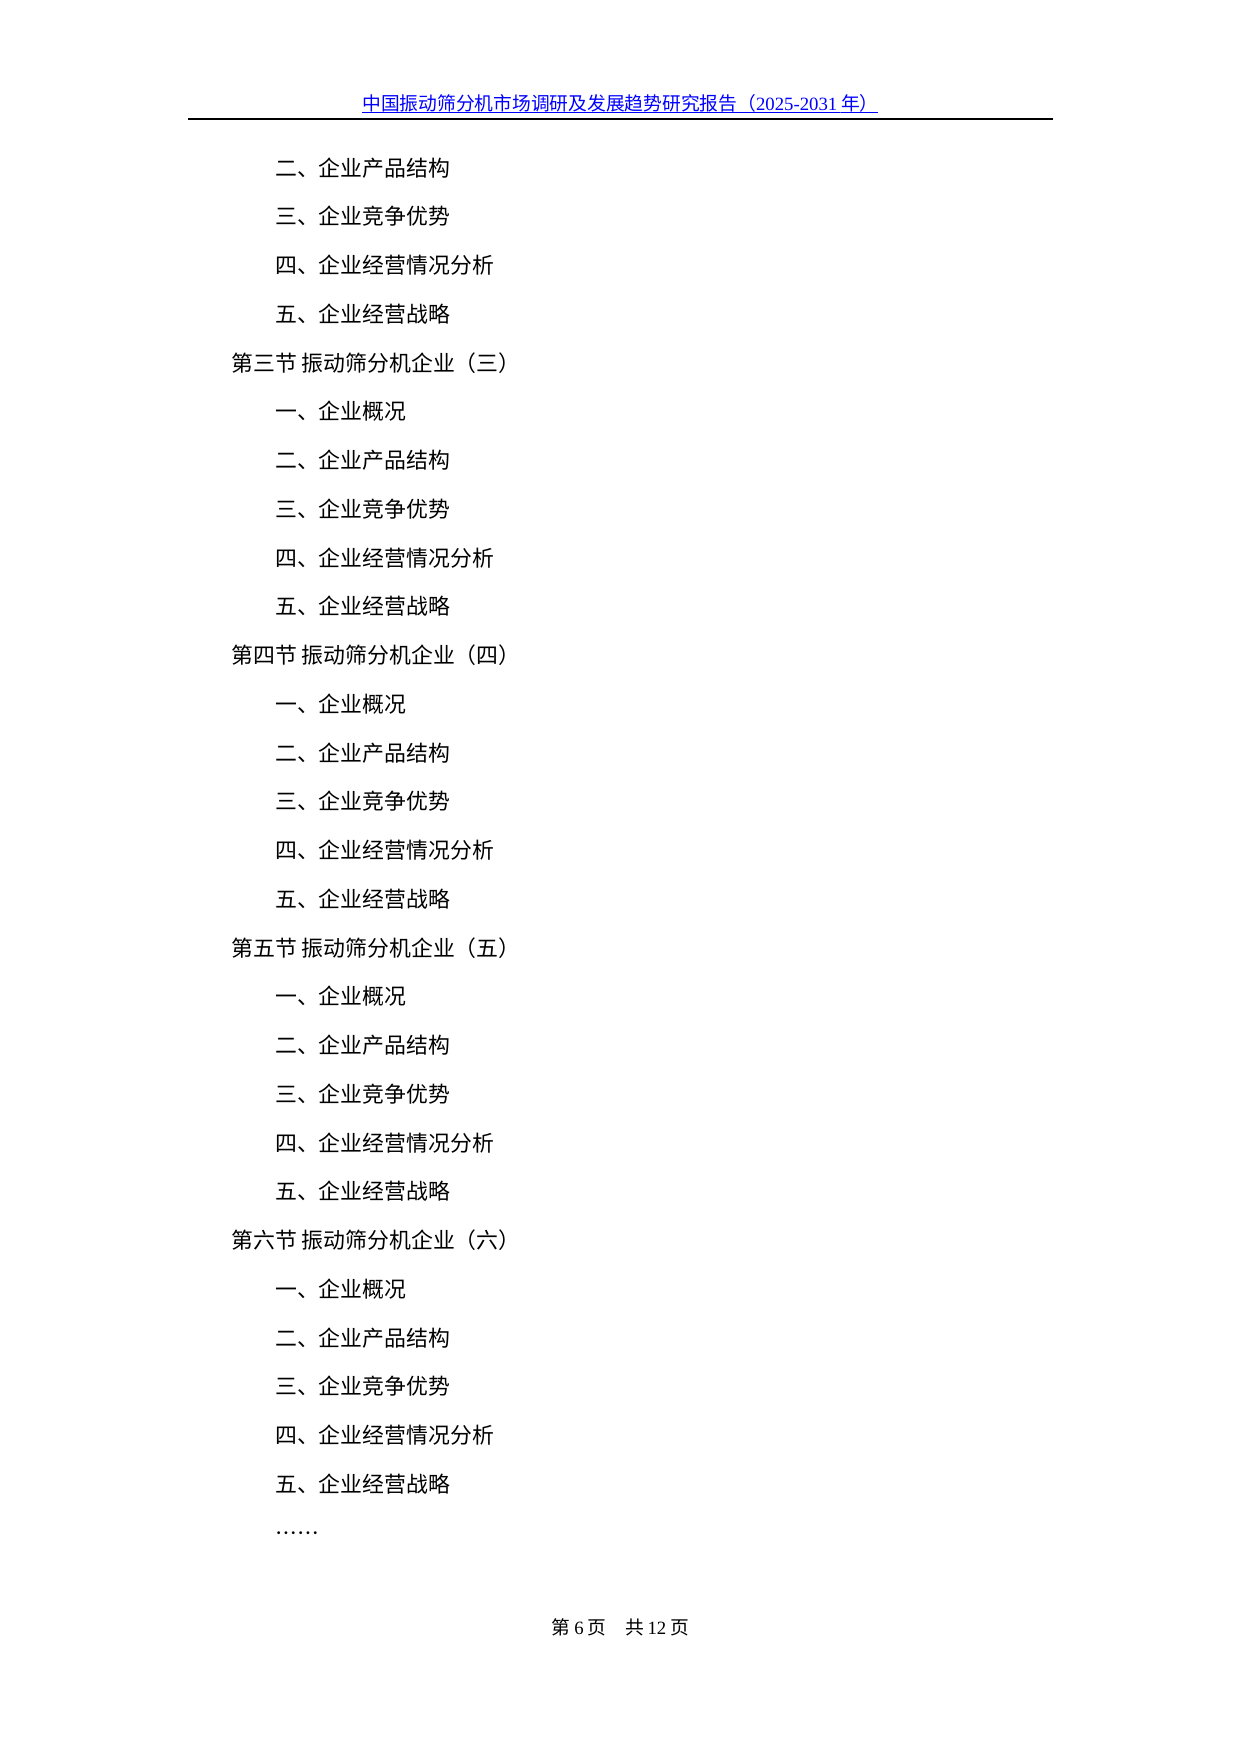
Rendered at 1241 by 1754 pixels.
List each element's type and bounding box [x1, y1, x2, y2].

text [187, 150, 1053, 1548]
